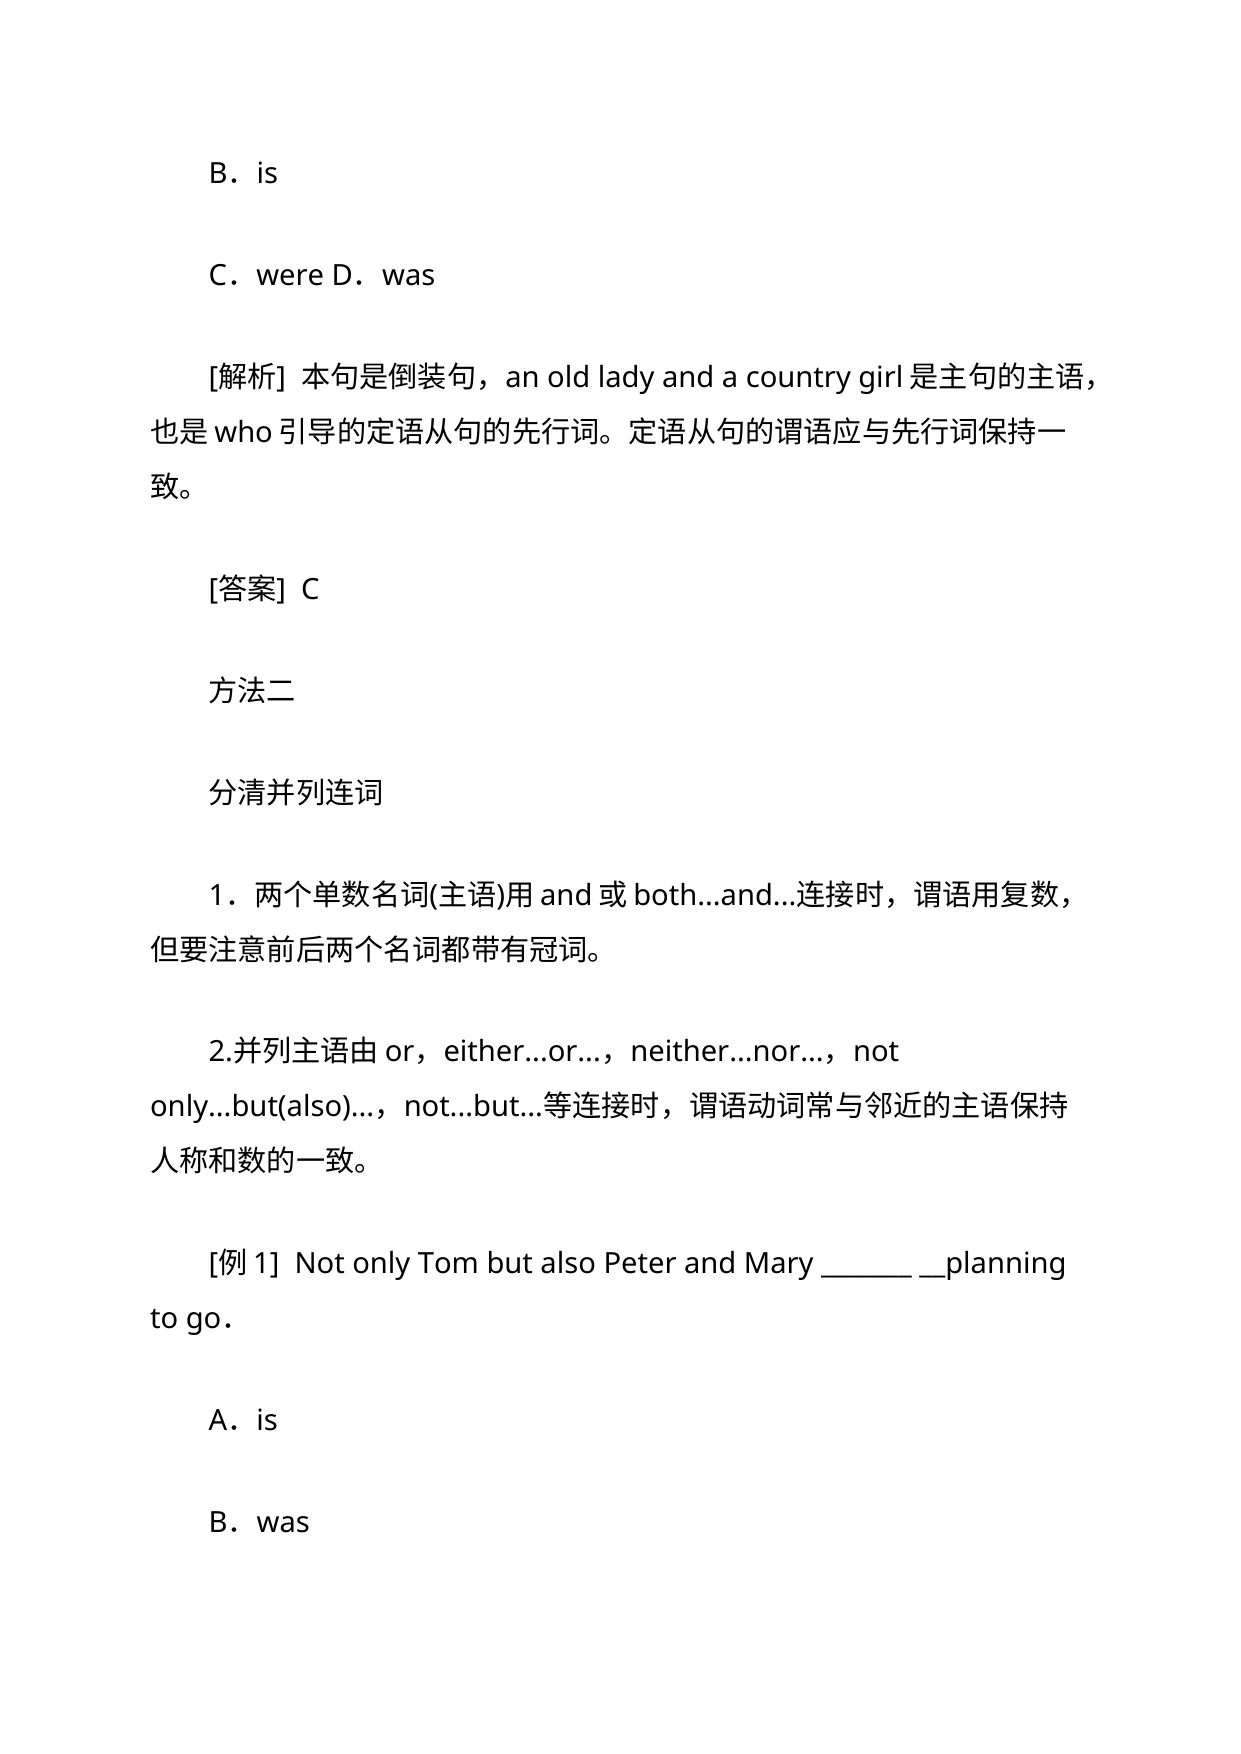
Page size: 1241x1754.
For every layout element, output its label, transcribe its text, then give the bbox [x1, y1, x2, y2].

text 2.并列主语由or，either...or...，neither...nor...，not only...but(also)...，not...but...等连接时，谓语动词常与邻近的主语保持人称和数的一致。 [150, 1028, 1090, 1180]
text [例1] Not only Tom but also Peter and Mary _______ __planning to go． [150, 1240, 1090, 1337]
text 分清并列连词 [150, 769, 1090, 812]
text B．is [150, 150, 1090, 192]
text B．was [150, 1499, 1090, 1541]
text C．were D．was [150, 252, 1090, 294]
text [解析] 本句是倒装句，an old lady and a country girl是主句的主语，也是who引导的定语从句的先行词。定语从句的谓语应与先行词保持一致。 [150, 354, 1090, 506]
text [答案] C [150, 566, 1090, 608]
text 1．两个单数名词(主语)用and或both...and...连接时，谓语用复数，但要注意前后两个名词都带有冠词。 [150, 871, 1090, 968]
text 方法二 [150, 668, 1090, 710]
text A．is [150, 1397, 1090, 1439]
